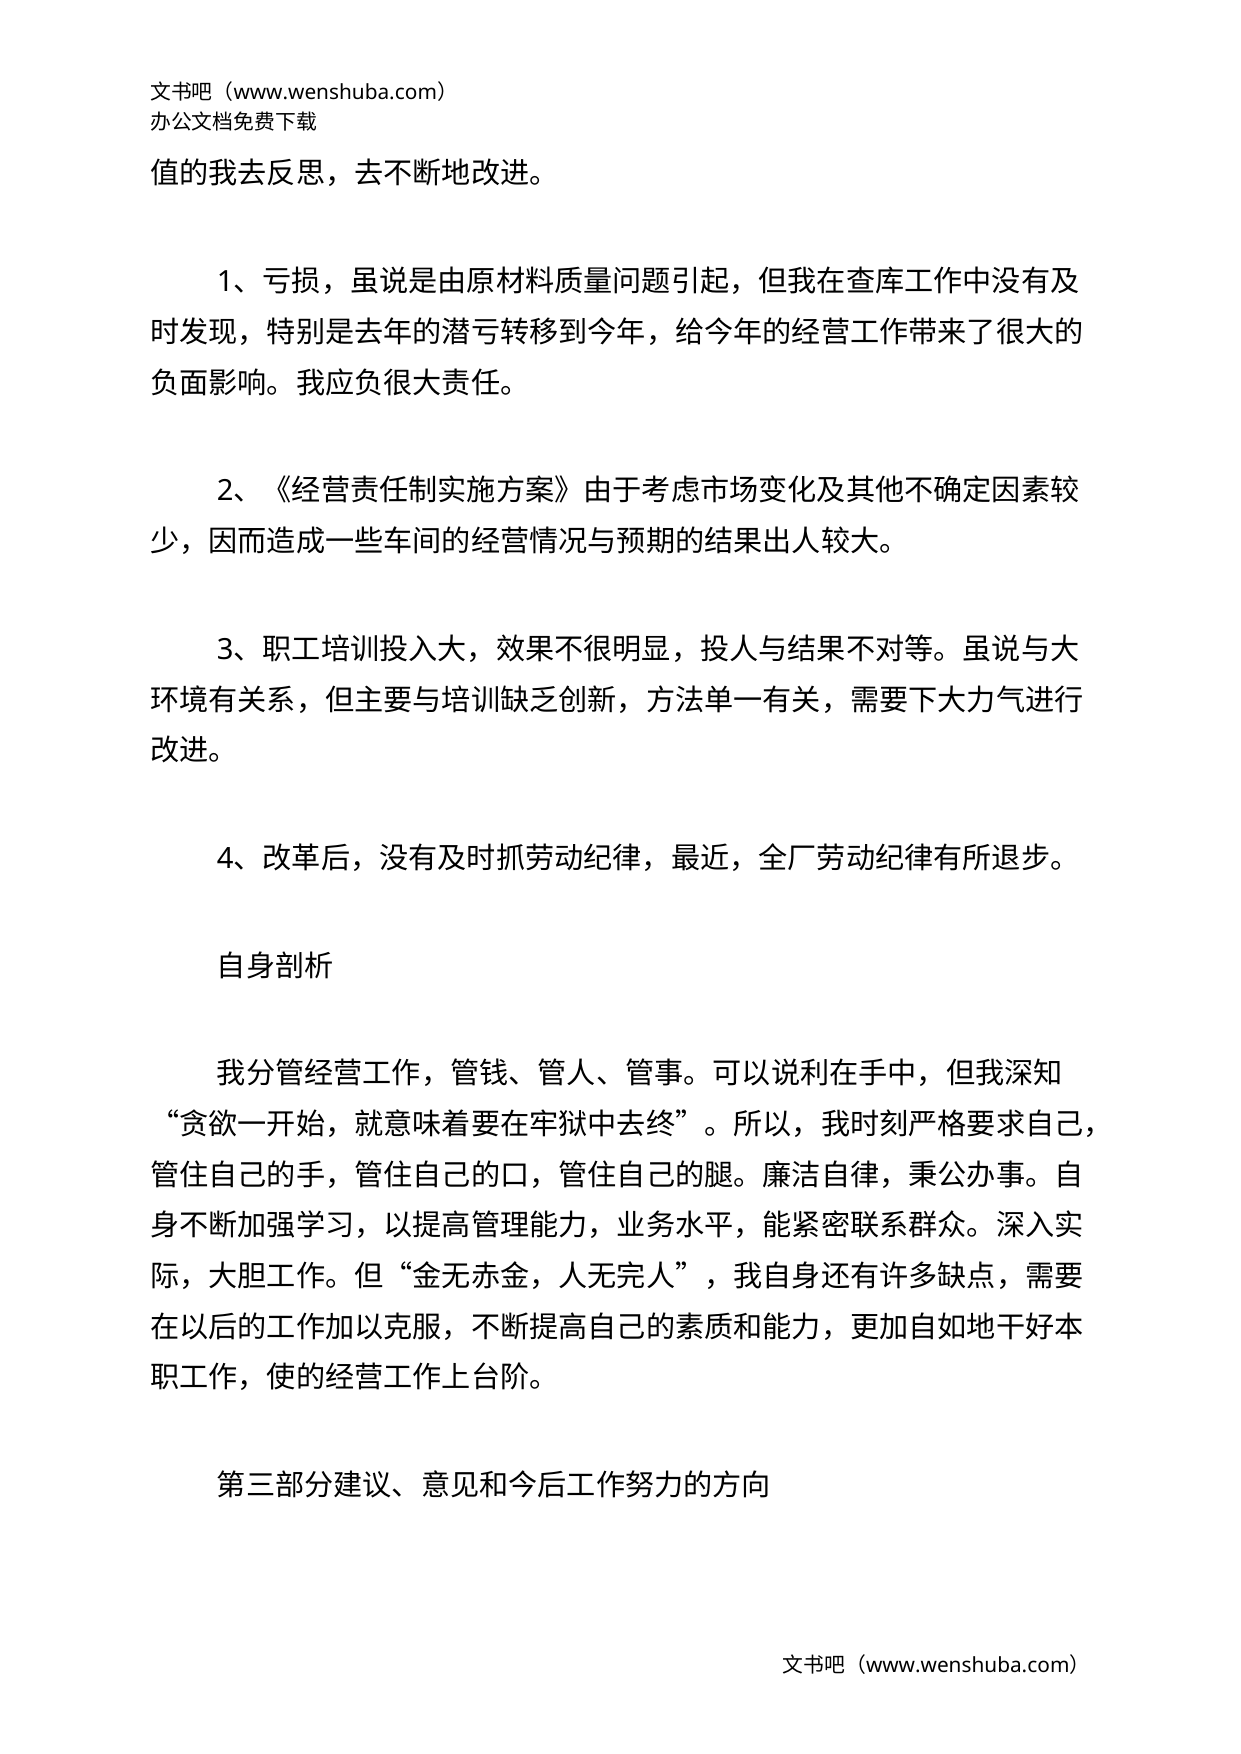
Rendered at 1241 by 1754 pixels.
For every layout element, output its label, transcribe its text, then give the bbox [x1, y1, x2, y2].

text 1、亏损，虽说是由原材料质量问题引起，但我在查库工作中没有及时发现，特别是去年的潜亏转移到今年，给今年的经营工作带来了很大的负面影响。我应负很大责任。 [150, 258, 1090, 401]
text 4、改革后，没有及时抓劳动纪律，最近，全厂劳动纪律有所退步。 [150, 834, 1090, 877]
text 第三部分建议、意见和今后工作努力的方向 [150, 1462, 1090, 1504]
text 自身剖析 [150, 942, 1090, 984]
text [150, 150, 1090, 192]
text 我分管经营工作，管钱、管人、管事。可以说利在手中，但我深知“贪欲一开始，就意味着要在牢狱中去终”。所以，我时刻严格要求自己，管住自己的手，管住自己的口，管住自己的腿。廉洁自律，秉公办事。自身不断加强学习，以提高管理能力，业务水平，能紧密联系群众。深入实际，大胆工作。但“金无赤金，人无完人”，我自身还有许多缺点，需要在以后的工作加以克服，不断提高自己的素质和能力，更加自如地干好本职工作，使的经营工作上台阶。 [150, 1050, 1090, 1396]
text 2、《经营责任制实施方案》由于考虑市场变化及其他不确定因素较少，因而造成一些车间的经营情况与预期的结果出人较大。 [150, 467, 1090, 560]
text 3、职工培训投入大，效果不很明显，投人与结果不对等。虽说与大环境有关系，但主要与培训缺乏创新，方法单一有关，需要下大力气进行改进。 [150, 625, 1090, 769]
